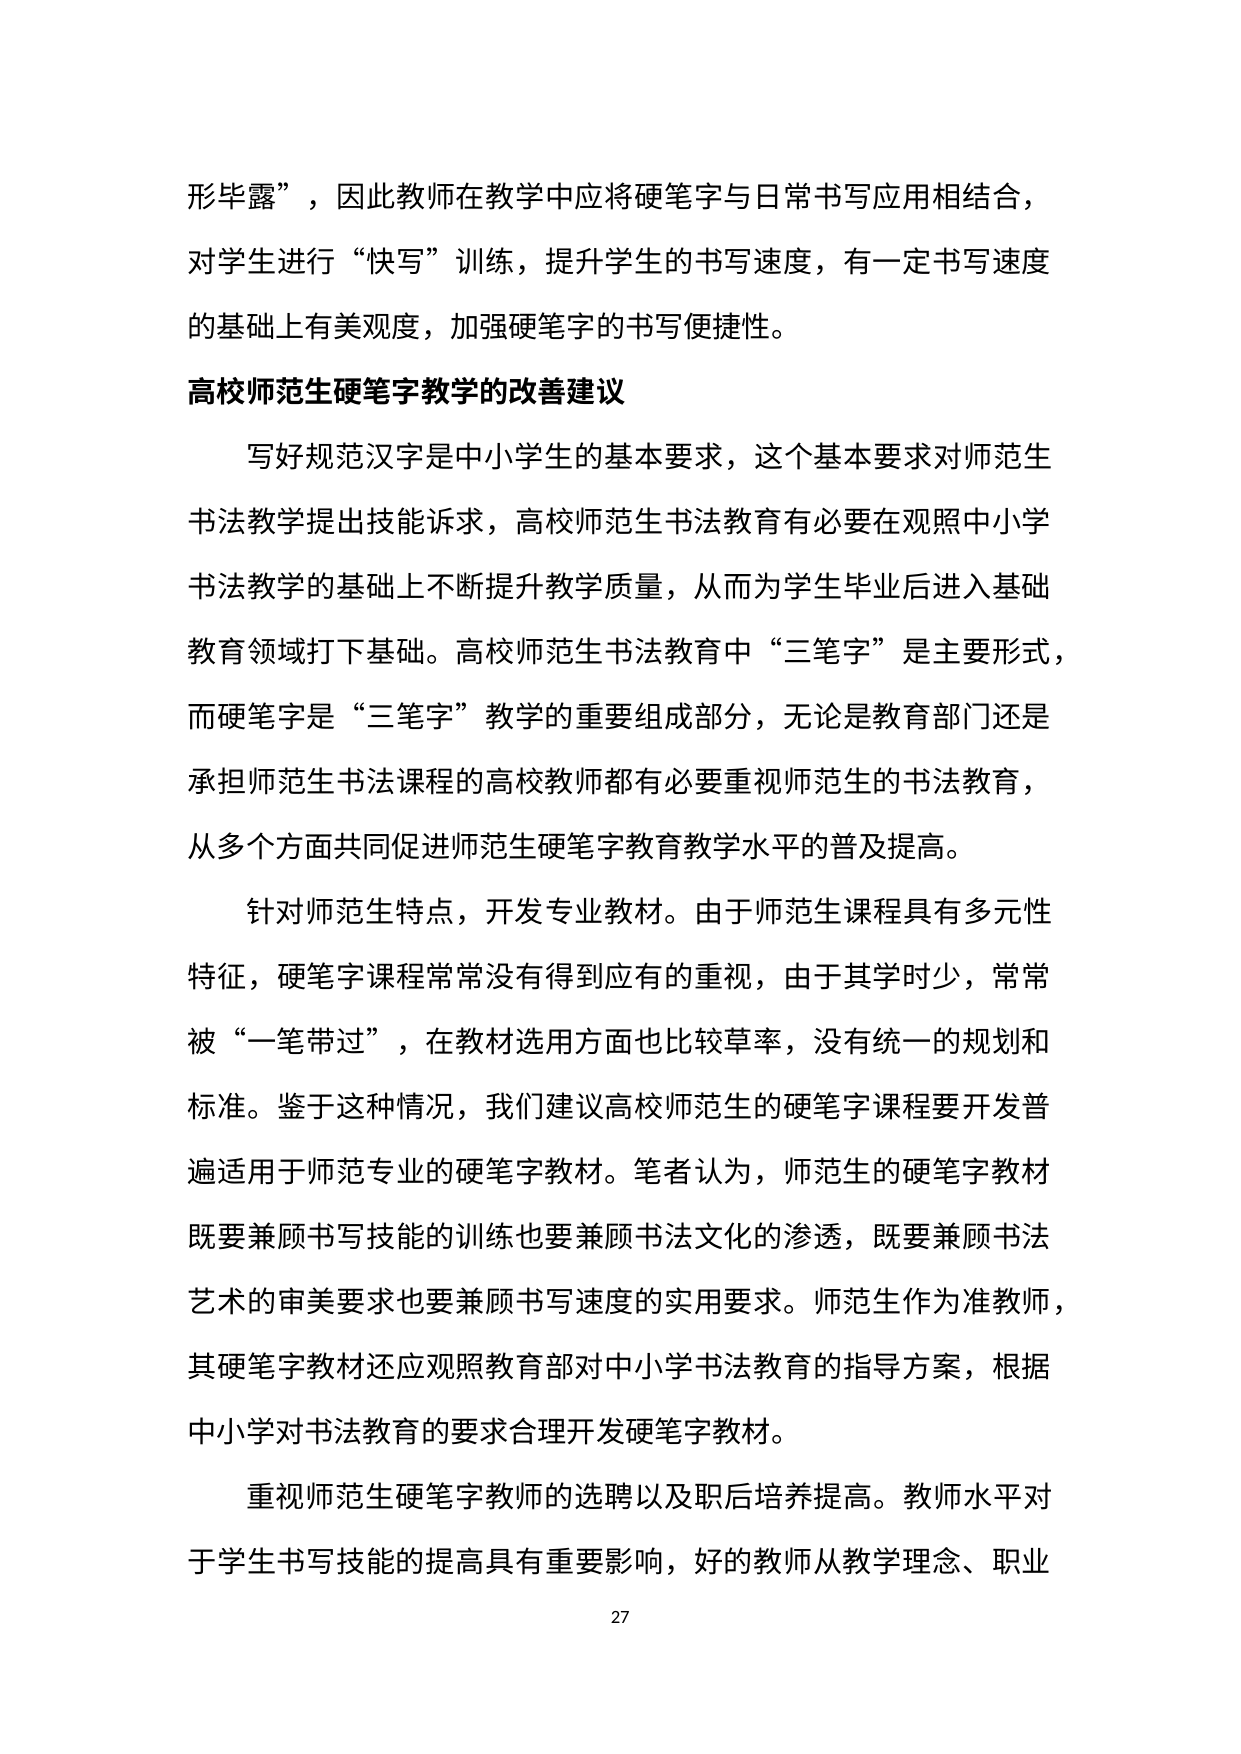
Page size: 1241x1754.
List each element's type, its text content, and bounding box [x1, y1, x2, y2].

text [187, 162, 1053, 357]
text 高校师范生硬笔字教学的改善建议 [187, 357, 1053, 422]
text 针对师范生特点，开发专业教材。由于师范生课程具有多元性特征，硬笔字课程常常没有得到应有的重视，由于其学时少，常常被“一笔带过”，在教材选用方面也比较草率，没有统一的规划和标准。鉴于这种情况，我们建议高校师范生的硬笔字课程要开发普遍适用于师范专业的硬笔字教材。笔者认为，师范生的硬笔字教材既要兼顾书写技能的训练也要兼顾书法文化的渗透，既要兼顾书法艺术的审美要求也要兼顾书写速度的实用要求。师范生作为准教师，其硬笔字教材还应观照教育部对中小学书法教育的指导方案，根据中小学对书法教育的要求合理开发硬笔字教材。 [187, 877, 1053, 1462]
text 写好规范汉字是中小学生的基本要求，这个基本要求对师范生书法教学提出技能诉求，高校师范生书法教育有必要在观照中小学书法教学的基础上不断提升教学质量，从而为学生毕业后进入基础教育领域打下基础。高校师范生书法教育中“三笔字”是主要形式，而硬笔字是“三笔字”教学的重要组成部分，无论是教育部门还是承担师范生书法课程的高校教师都有必要重视师范生的书法教育，从多个方面共同促进师范生硬笔字教育教学水平的普及提高。 [187, 422, 1053, 877]
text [187, 1462, 1053, 1592]
